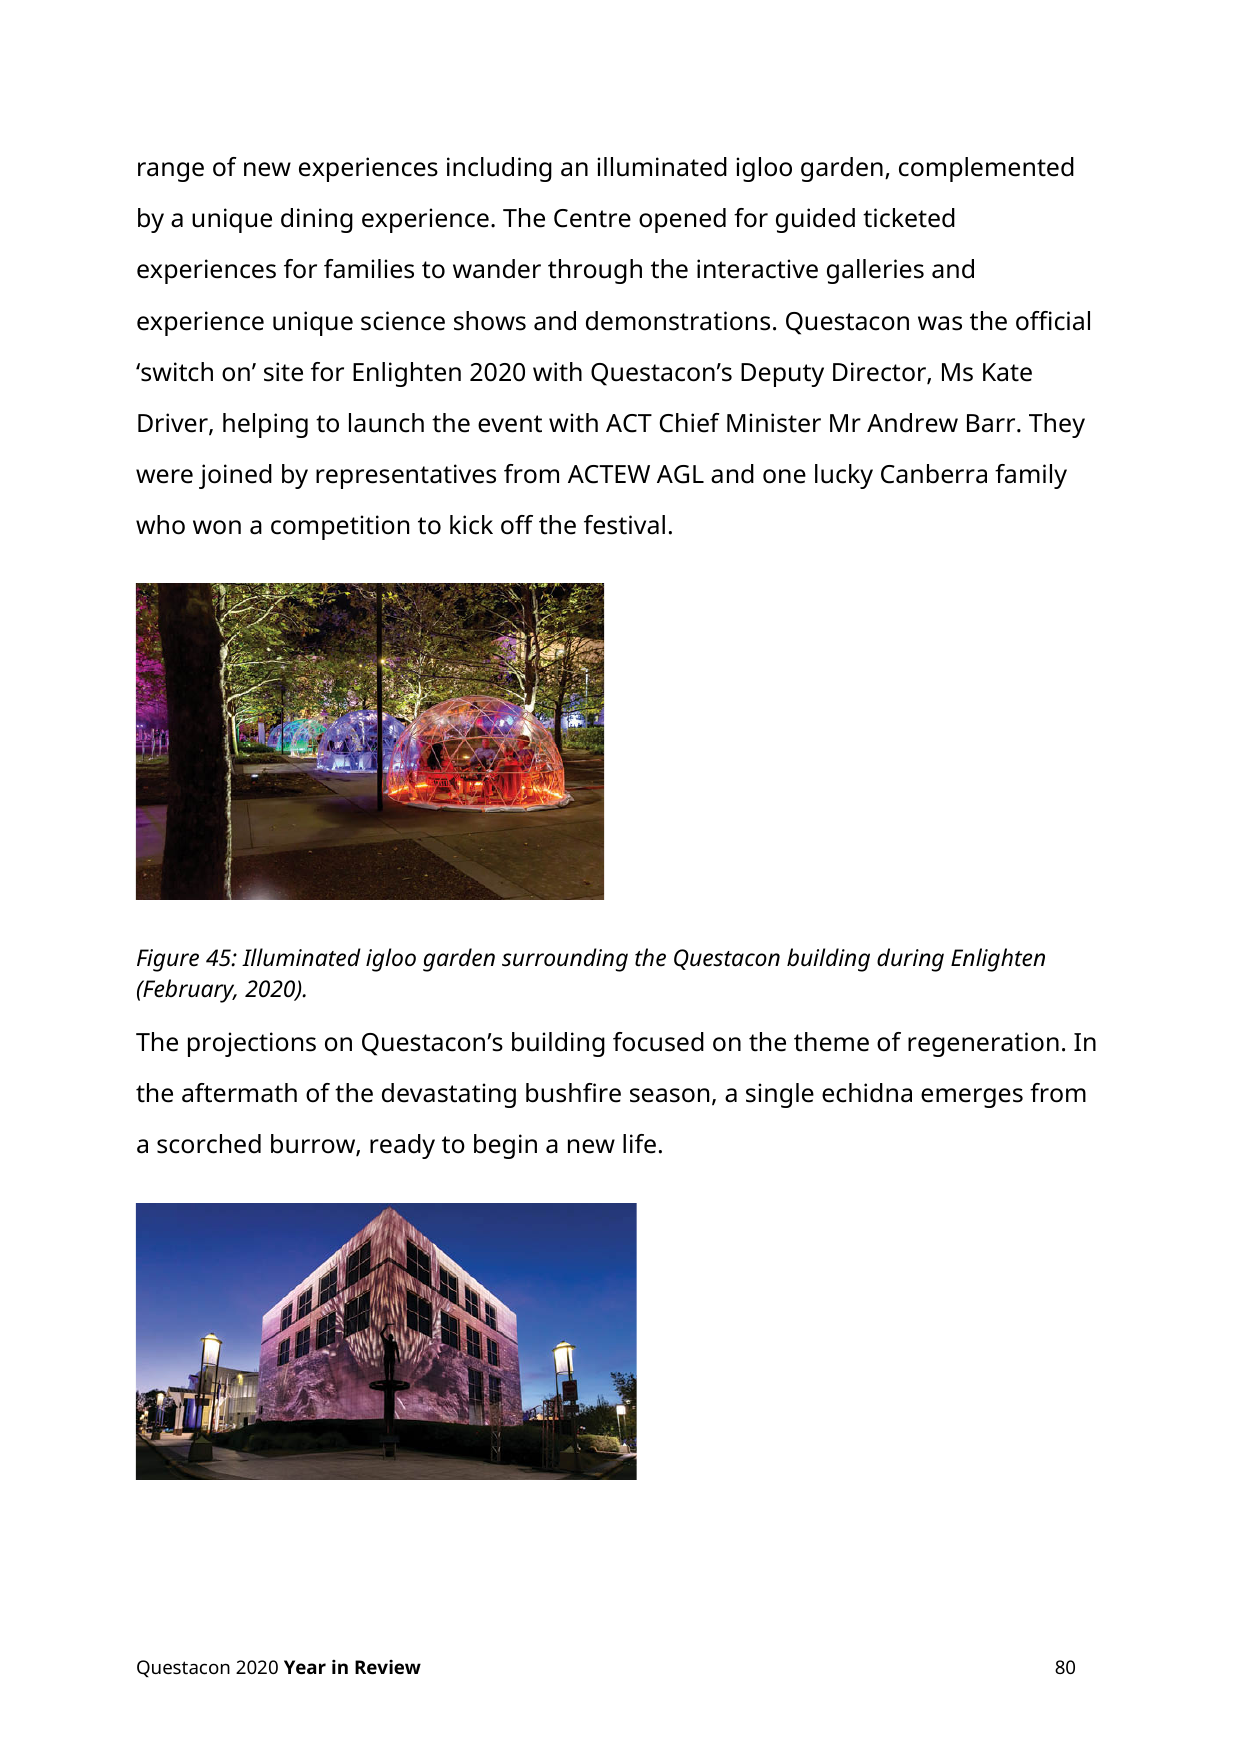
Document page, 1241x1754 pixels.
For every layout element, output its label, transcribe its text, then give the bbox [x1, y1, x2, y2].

text The projections on Questacon’s building focused on the theme of regeneration. In the aftermath of the devastating bushfire season, a single echidna emerges from a scorched burrow, ready to begin a new life. [136, 1025, 1104, 1161]
picture [135, 583, 605, 900]
text Figure 45: Illuminated igloo garden surrounding the Questacon building during Enlighten (February, 2020). [136, 942, 1104, 1004]
picture [135, 1203, 637, 1480]
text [136, 150, 1104, 541]
